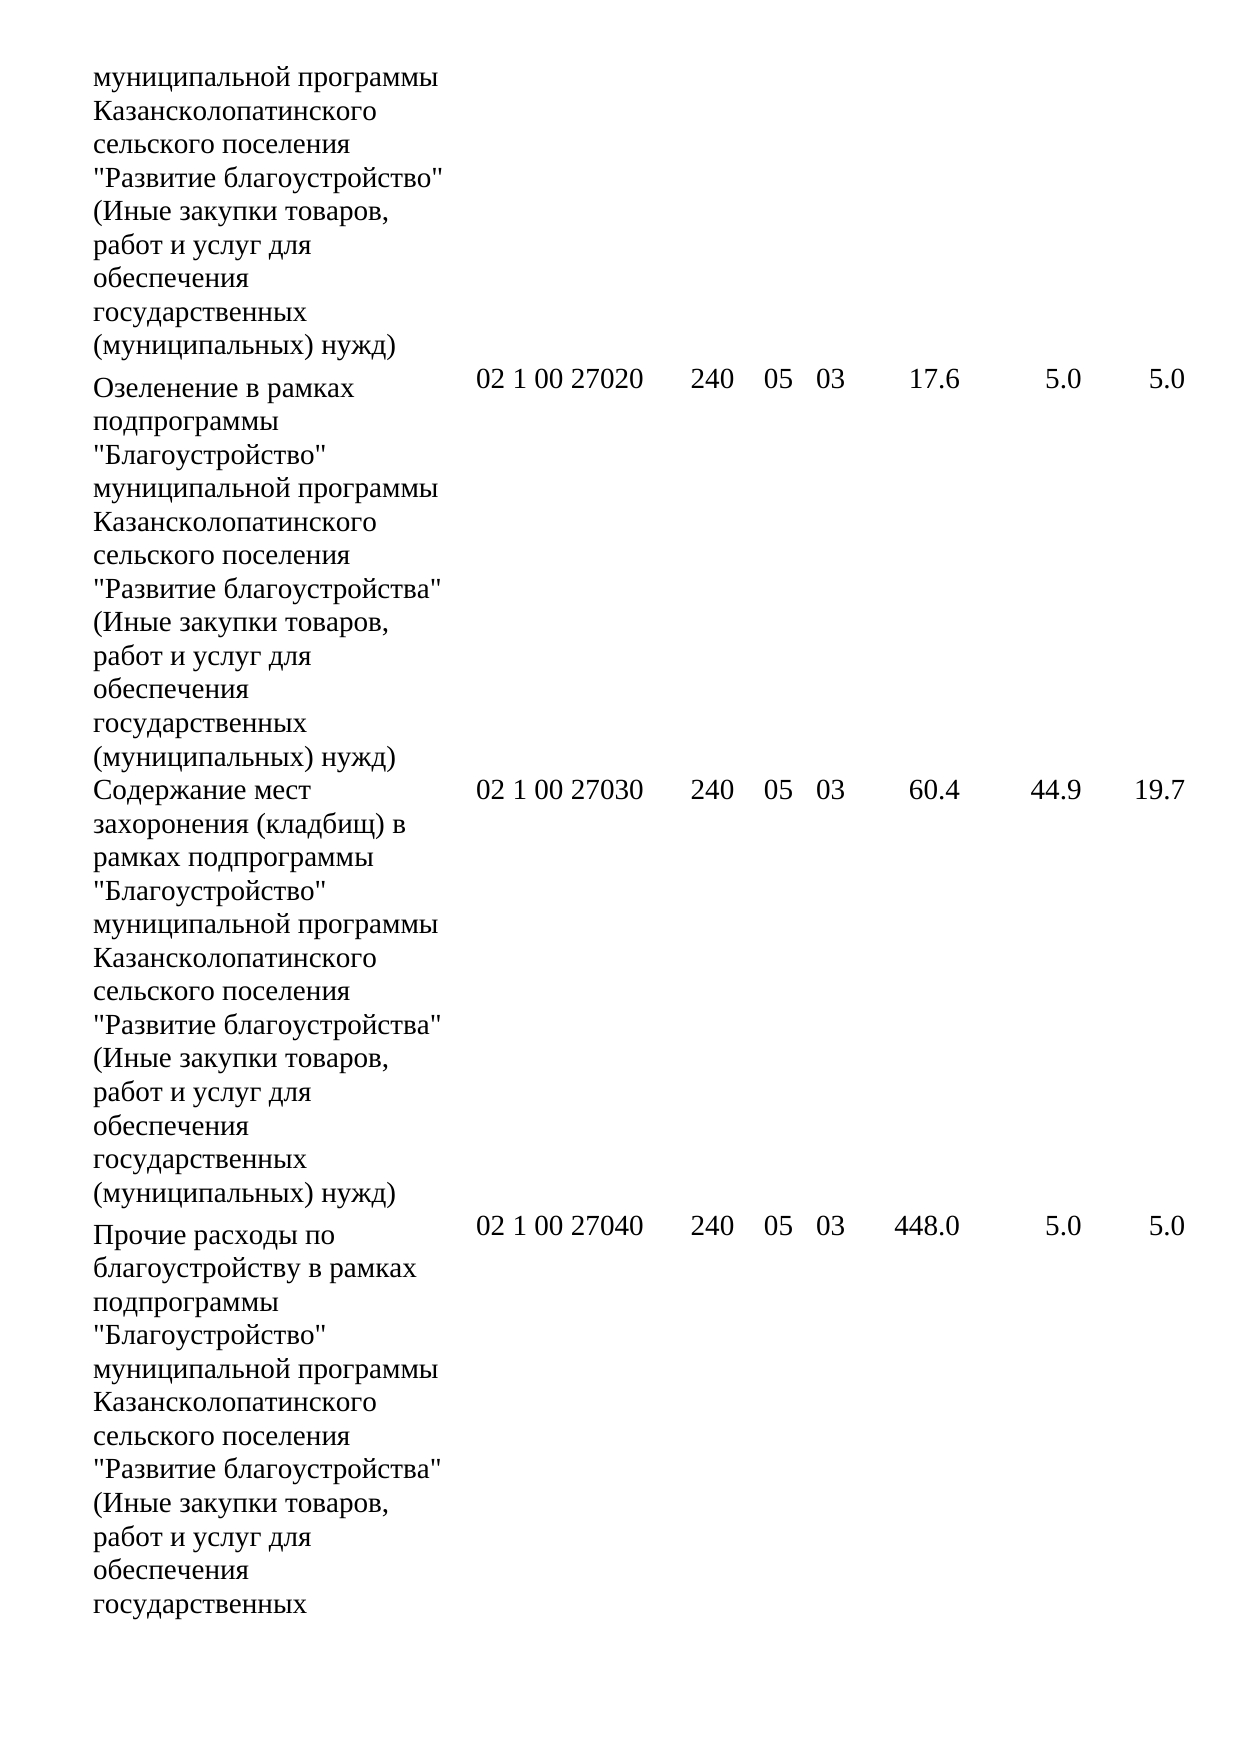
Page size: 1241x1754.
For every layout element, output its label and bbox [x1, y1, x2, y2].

table_cell [44, 59, 1207, 1619]
